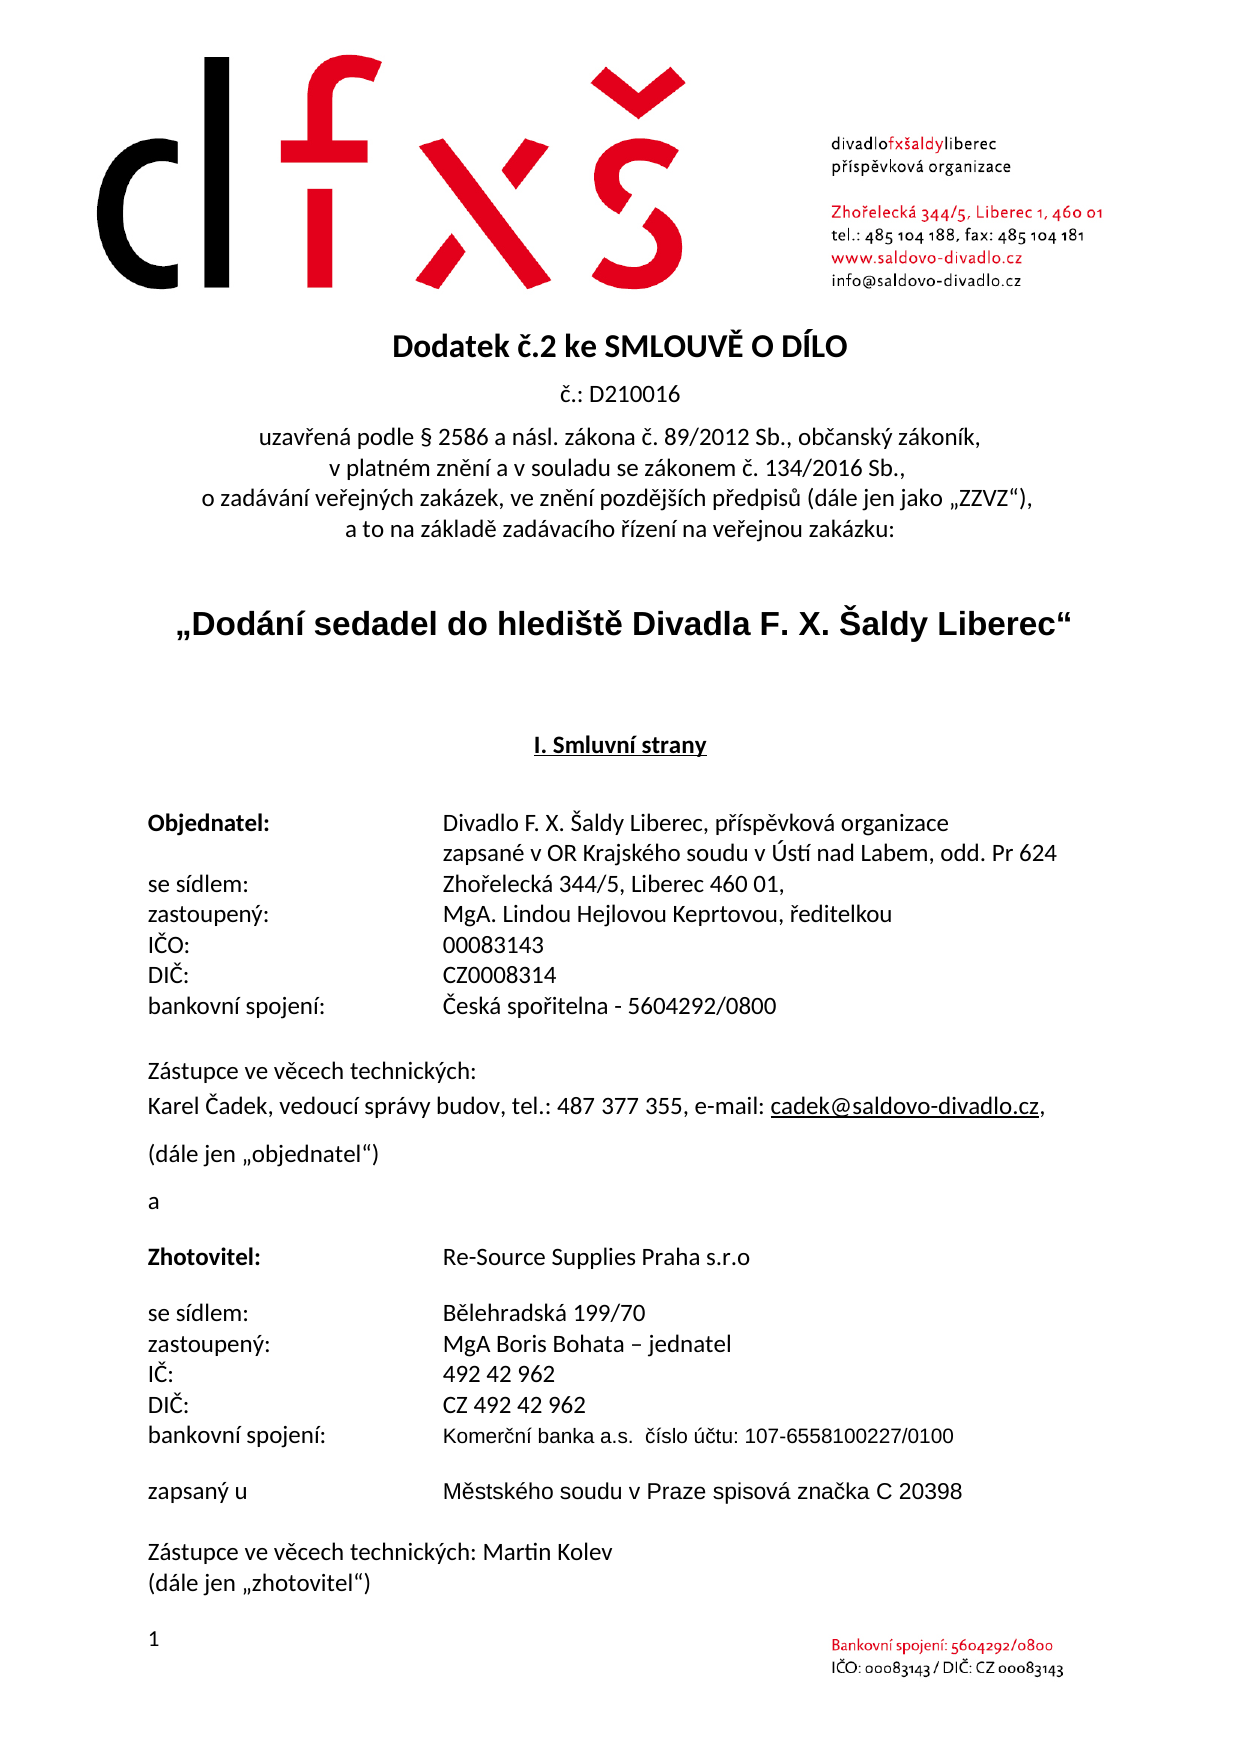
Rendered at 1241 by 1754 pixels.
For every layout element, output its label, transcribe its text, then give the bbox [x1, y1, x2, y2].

text Dodatek č.2 ke SMLOUVĚ O DÍLO [148, 325, 1092, 366]
text a [148, 1186, 1092, 1216]
picture [19, 0, 1241, 1738]
list bankovní spojení: Komerční banka a.s. číslo účtu: 107-6558100227/0100 [148, 1419, 1092, 1450]
text se sídlem: Bělehradská 199/70 [148, 1297, 1092, 1328]
text „Dodání sedadel do hlediště Divadla F. X. Šaldy Liberec“ [148, 604, 1092, 643]
text Zástupce ve věcech technických: Martin Kolev [148, 1536, 1092, 1567]
text IČ: 492 42 962 [148, 1358, 1092, 1389]
text zapsané v OR Krajského soudu v Ústí nad Labem, odd. Pr 624 [369, 837, 1092, 868]
text bankovní spojení: Česká spořitelna - 5604292/0800 [148, 990, 1092, 1021]
text I. Smluvní strany [148, 729, 1092, 759]
text (dále jen „zhotovitel“) [148, 1567, 1092, 1597]
text v platném znění a v souladu se zákonem č. 134/2016 Sb., o zadávání veřejných zakázek, ve znění pozdějších předpisů (dále jen jako „ZZVZ“), a to na základě zadávacího řízení na veřejnou zakázku: [148, 452, 1092, 543]
text (dále jen „objednatel“) [148, 1138, 1092, 1168]
text Zástupce ve věcech technických: [148, 1056, 1092, 1086]
text zapsaný u Městského soudu v Praze spisová značka C 20398 [148, 1475, 1092, 1506]
text č.: D210016 [148, 378, 1092, 409]
text Objednatel: Divadlo F. X. Šaldy Liberec, příspěvková organizace [148, 807, 1092, 837]
text Zhotovitel: Re-Source Supplies Praha s.r.o [148, 1241, 1092, 1272]
text uzavřená podle § 2586 a násl. zákona č. 89/2012 Sb., občanský zákoník, [148, 421, 1092, 452]
text DIČ: CZ0008314 [148, 959, 1092, 990]
text Karel Čadek, vedoucí správy budov, tel.: 487 377 355, e-mail: cadek@saldovo-divadlo.cz, [148, 1091, 1092, 1121]
text IČO: 00083143 [148, 929, 1092, 959]
text zastoupený: MgA. Lindou Hejlovou Keprtovou, ředitelkou [148, 898, 1092, 929]
text zastoupený: MgA Boris Bohata – jednatel [148, 1328, 1092, 1358]
text se sídlem: Zhořelecká 344/5, Liberec 460 01, [148, 868, 1092, 898]
text DIČ: CZ 492 42 962 [148, 1389, 1092, 1419]
